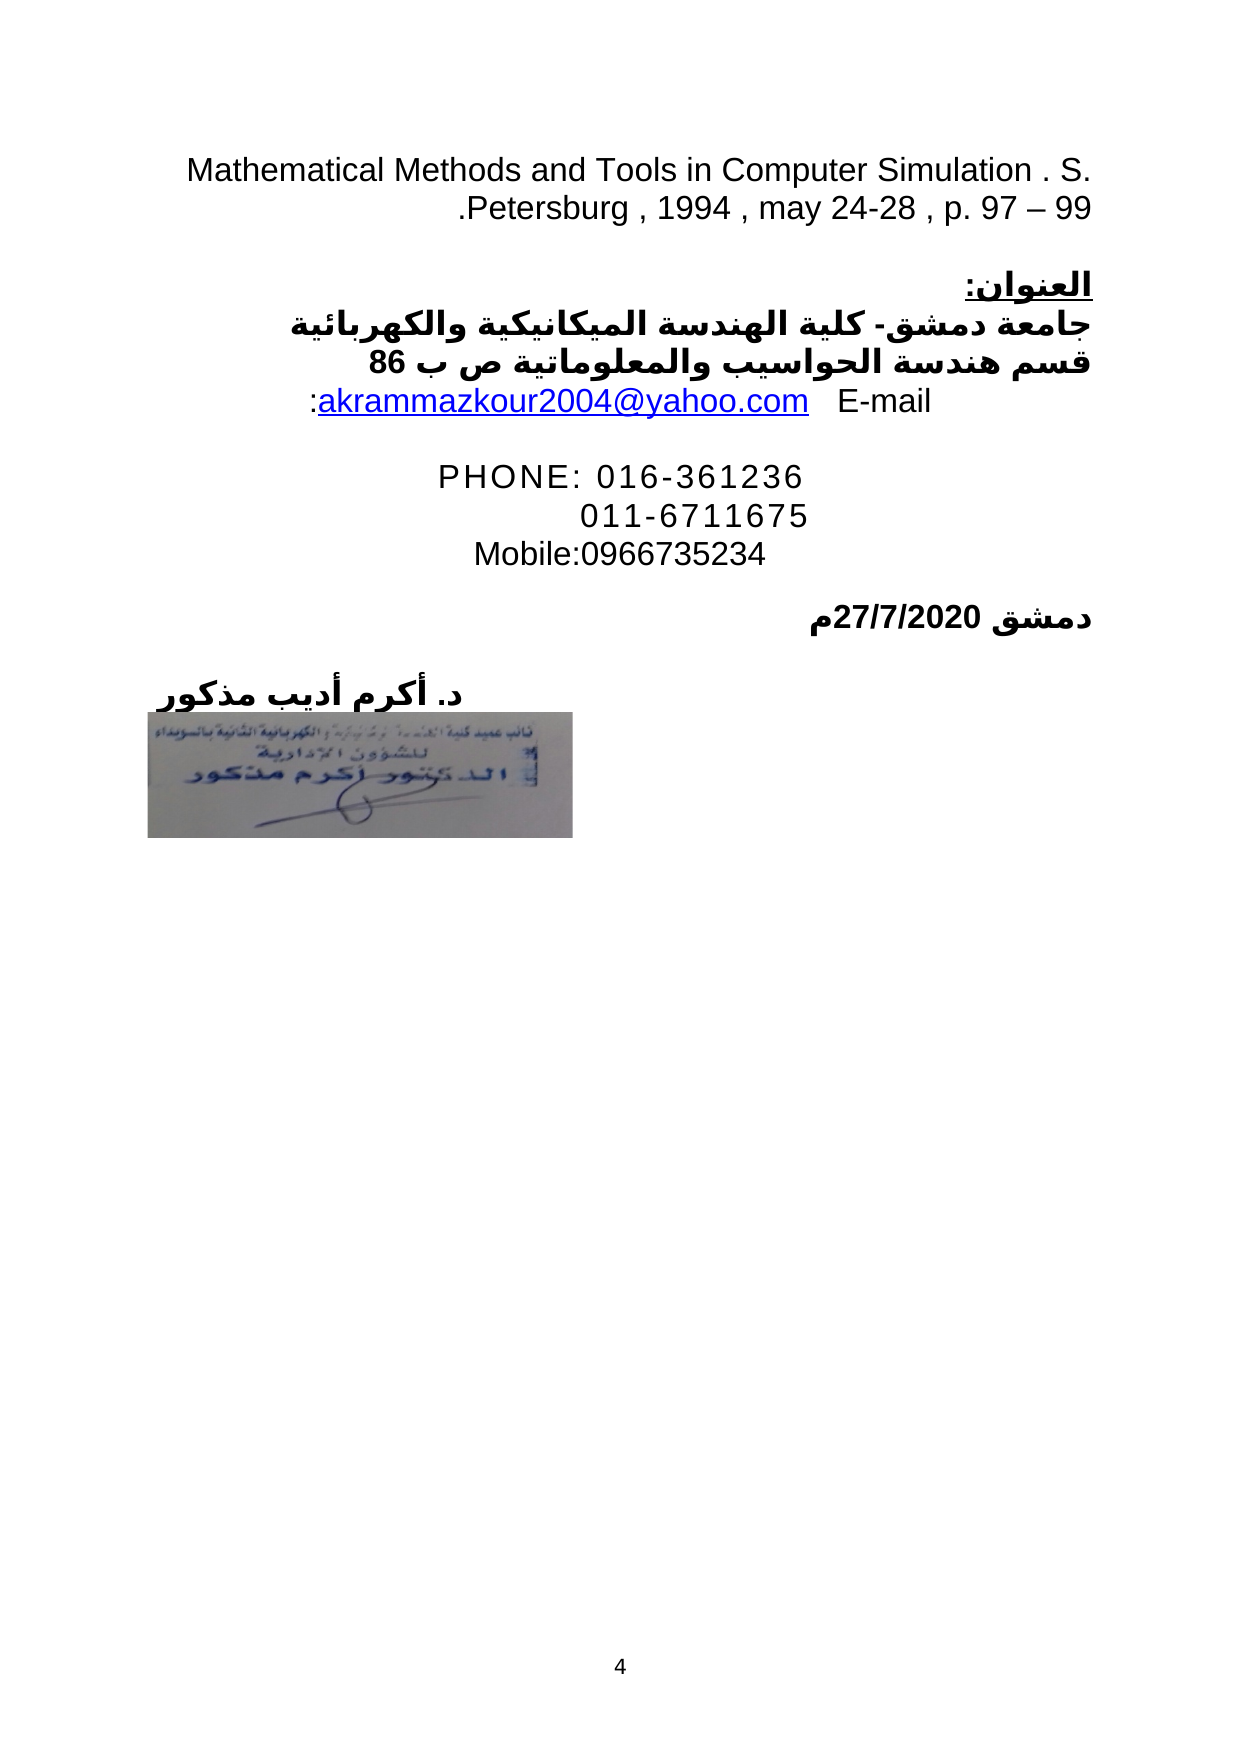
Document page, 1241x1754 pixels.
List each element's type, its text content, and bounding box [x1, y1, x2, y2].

text قسم هندسة الحواسيب والمعلوماتية ص ب 86 [148, 342, 1092, 381]
picture [147, 712, 573, 838]
text العنوان: [148, 265, 1092, 304]
text جامعة دمشق- كلية الهندسة الميكانيكية والكهربائية [148, 304, 1092, 342]
text Mobile:0966735234 [148, 534, 1092, 573]
text 011-6711675 [148, 496, 1092, 534]
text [148, 150, 1092, 227]
text Phone: 016-361236 [148, 457, 1092, 496]
text akrammazkour2004@yahoo.com E-mail: [148, 381, 1092, 419]
text دمشق 27/7/2020م [148, 597, 1092, 635]
text د. أكرم أديب مذكور [148, 674, 1092, 712]
